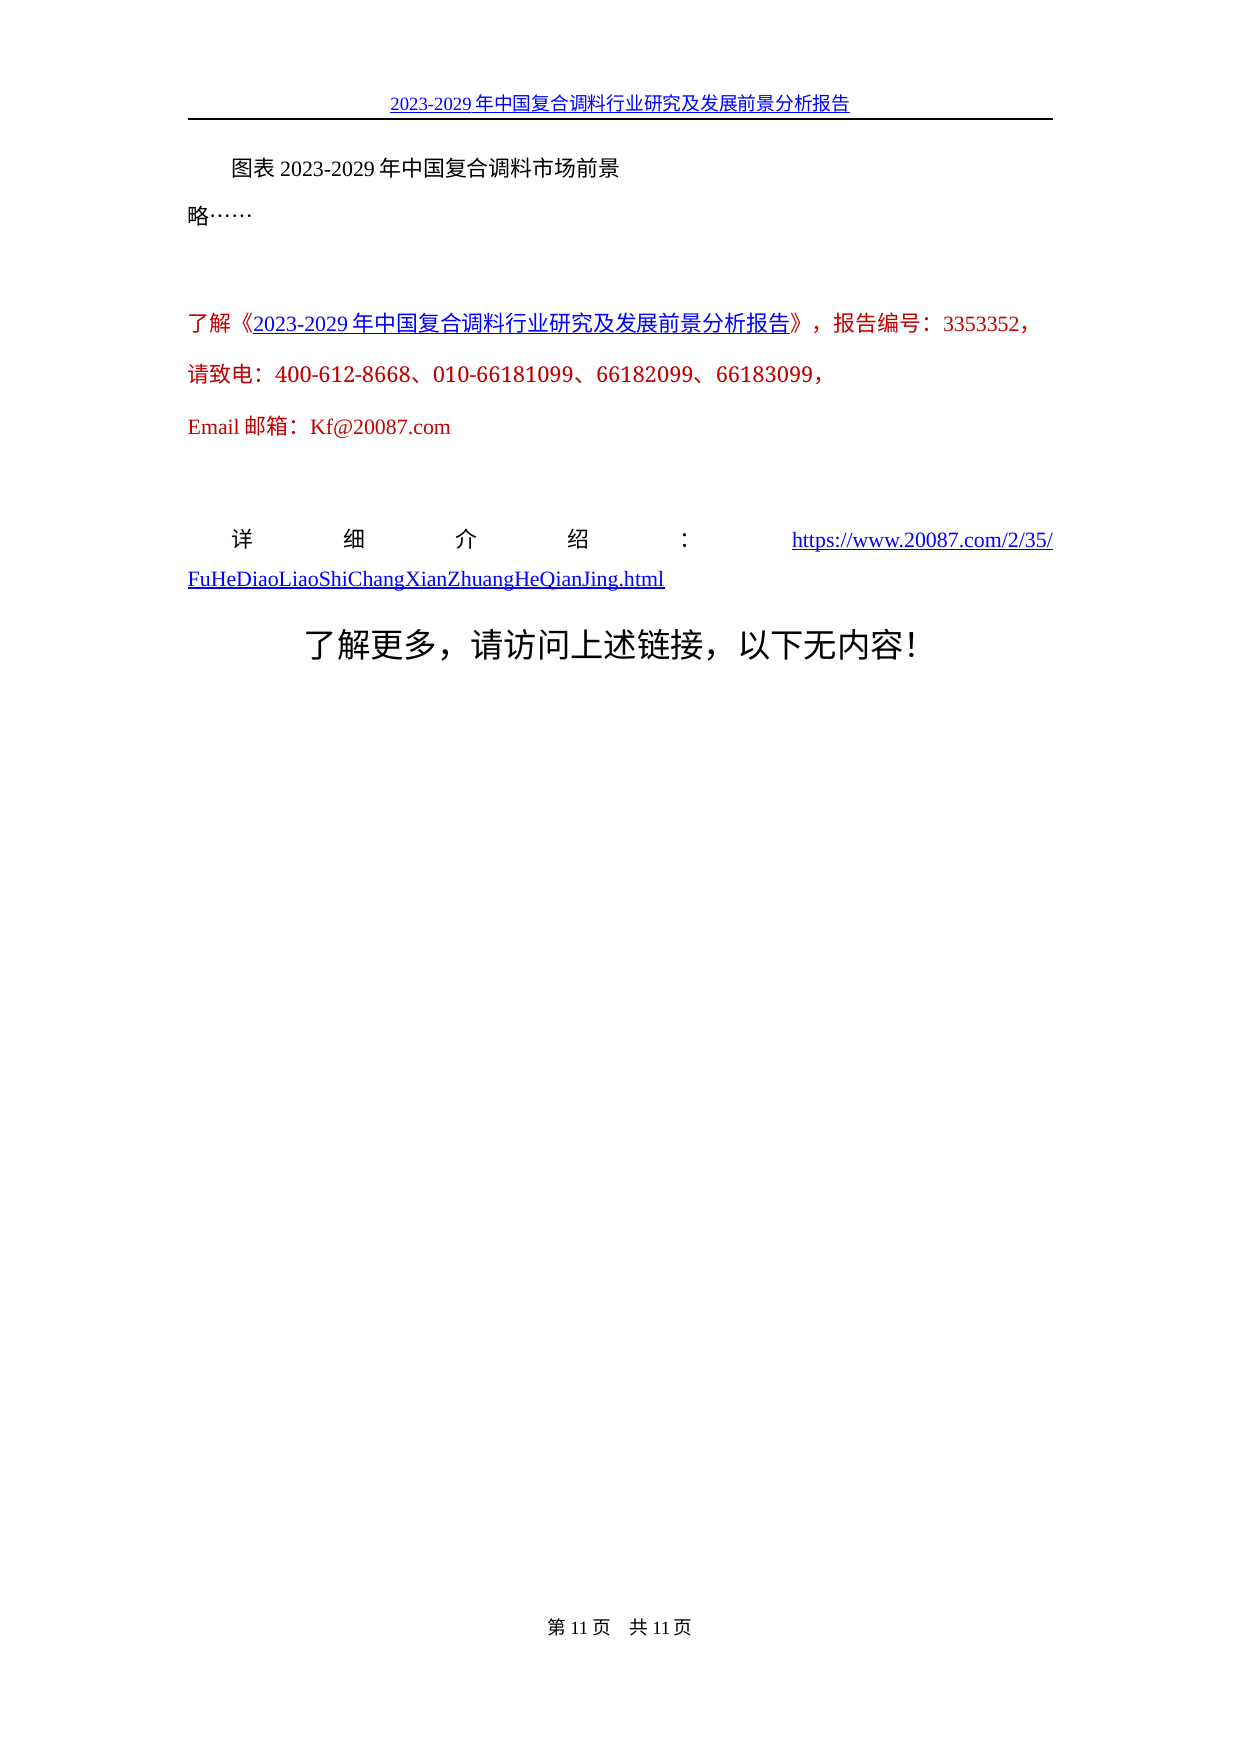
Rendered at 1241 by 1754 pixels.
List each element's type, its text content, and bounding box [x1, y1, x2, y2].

text Email邮箱：Kf@20087.com [187, 408, 1053, 441]
text 请致电：400-612-8668、010-66181099、66182099、66183099， [187, 357, 1053, 389]
text 详细介绍：https://www.20087.com/2/35/FuHeDiaoLiaoShiChangXianZhuangHeQianJing.html [187, 521, 1053, 594]
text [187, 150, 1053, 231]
text 了解《2023-2029年中国复合调料行业研究及发展前景分析报告》，报告编号：3353352， [187, 305, 1053, 338]
title 了解更多，请访问上述链接，以下无内容！ [187, 610, 1053, 675]
